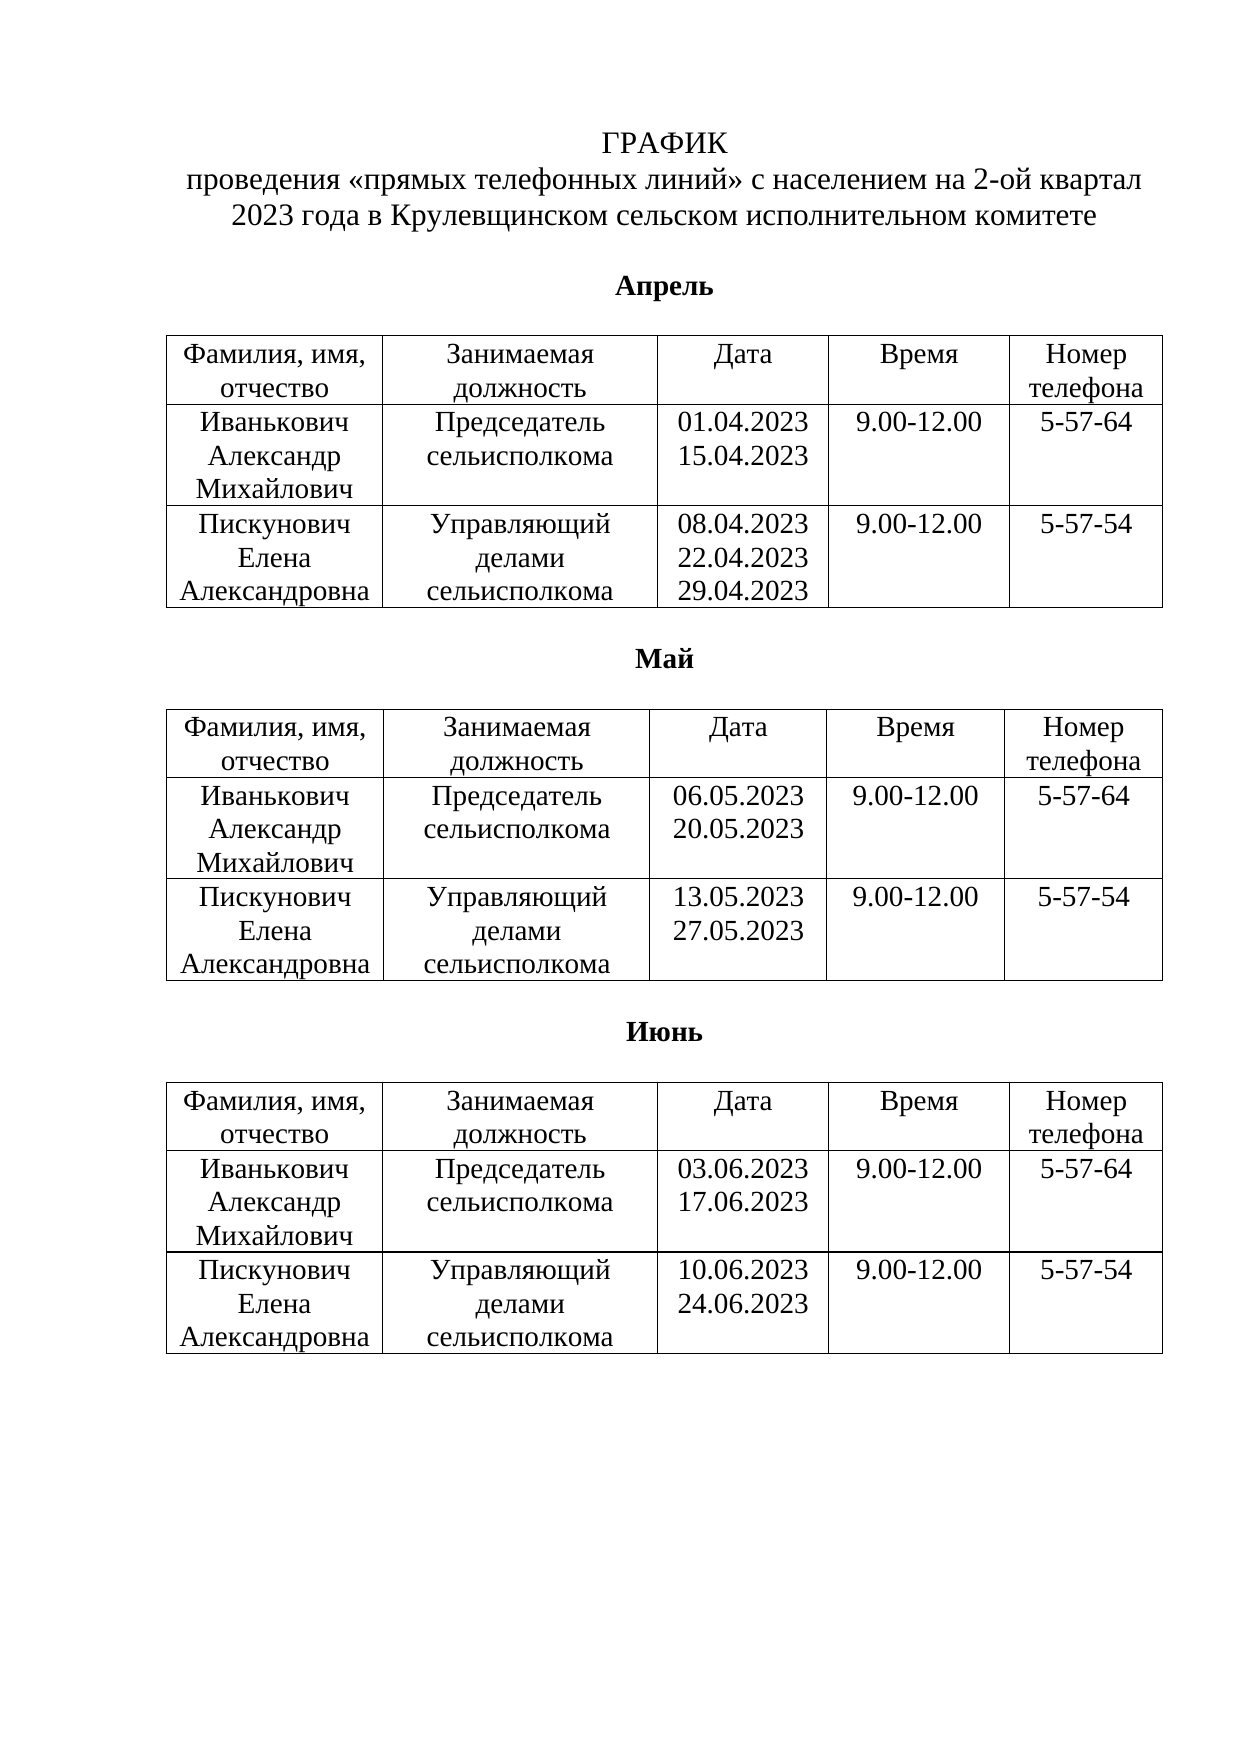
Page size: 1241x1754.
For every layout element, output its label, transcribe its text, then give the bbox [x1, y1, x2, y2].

table_cell 9.00-12.00 [829, 405, 1009, 505]
table_header Дата [658, 1083, 828, 1150]
text Июнь [177, 1014, 1152, 1048]
table_cell Управляющий делами сельисполкома [383, 1253, 657, 1353]
table_cell 5-57-54 [1010, 506, 1162, 607]
table_cell 9.00-12.00 [827, 879, 1004, 980]
table_header Занимаемая должность [383, 336, 657, 403]
table_cell 9.00-12.00 [827, 778, 1004, 878]
table_cell Председатель сельисполкома [384, 778, 649, 878]
table_header Время [829, 1083, 1009, 1150]
table_cell Иванькович Александр Михайлович [167, 405, 382, 505]
table_cell Иванькович Александр Михайлович [167, 1151, 382, 1251]
table_cell 03.06.2023 17.06.2023 [658, 1151, 828, 1251]
table_cell 9.00-12.00 [829, 1151, 1009, 1251]
table_cell Управляющий делами сельисполкома [384, 879, 649, 980]
table_cell Председатель сельисполкома [383, 405, 657, 505]
table_cell 9.00-12.00 [829, 506, 1009, 607]
table_header Номер телефона [1005, 710, 1162, 777]
table_cell 5-57-54 [1005, 879, 1162, 980]
table_header Фамилия, имя, отчество [167, 1083, 382, 1150]
table_header Фамилия, имя, отчество [167, 336, 382, 403]
table_cell 5-57-64 [1010, 405, 1162, 505]
table_header Занимаемая должность [383, 1083, 657, 1150]
table_cell 10.06.2023 24.06.2023 [658, 1253, 828, 1353]
table_cell 5-57-64 [1005, 778, 1162, 878]
table_cell Пискунович Елена Александровна [167, 1253, 382, 1353]
table_cell 01.04.2023 15.04.2023 [658, 405, 828, 505]
table_header Номер телефона [1010, 1083, 1162, 1150]
table_cell Иванькович Александр Михайлович [167, 778, 383, 878]
table_cell 13.05.2023 27.05.2023 [650, 879, 826, 980]
table_header Дата [650, 710, 826, 777]
table_header Время [827, 710, 1004, 777]
table_cell 08.04.2023 22.04.2023 29.04.2023 [658, 506, 828, 607]
text Апрель [177, 268, 1152, 302]
text Май [177, 641, 1152, 675]
text ГРАФИК [177, 124, 1152, 161]
table_cell 5-57-54 [1010, 1253, 1162, 1353]
table_header Время [829, 336, 1009, 403]
table_cell 9.00-12.00 [829, 1253, 1009, 1353]
table_cell Председатель сельисполкома [383, 1151, 657, 1251]
table_header Дата [658, 336, 828, 403]
table_header Фамилия, имя, отчество [167, 710, 383, 777]
table_header Номер телефона [1010, 336, 1162, 403]
table_cell 5-57-64 [1010, 1151, 1162, 1251]
table_cell Пискунович Елена Александровна [167, 879, 383, 980]
table_header Занимаемая должность [384, 710, 649, 777]
text проведения «прямых телефонных линий» с населением на 2-ой квартал 2023 года в Крулевщинском сельском исполнительном комитете [177, 161, 1152, 232]
table_cell Управляющий делами сельисполкома [383, 506, 657, 607]
table_cell Пискунович Елена Александровна [167, 506, 382, 607]
table_cell 06.05.2023 20.05.2023 [650, 778, 826, 878]
